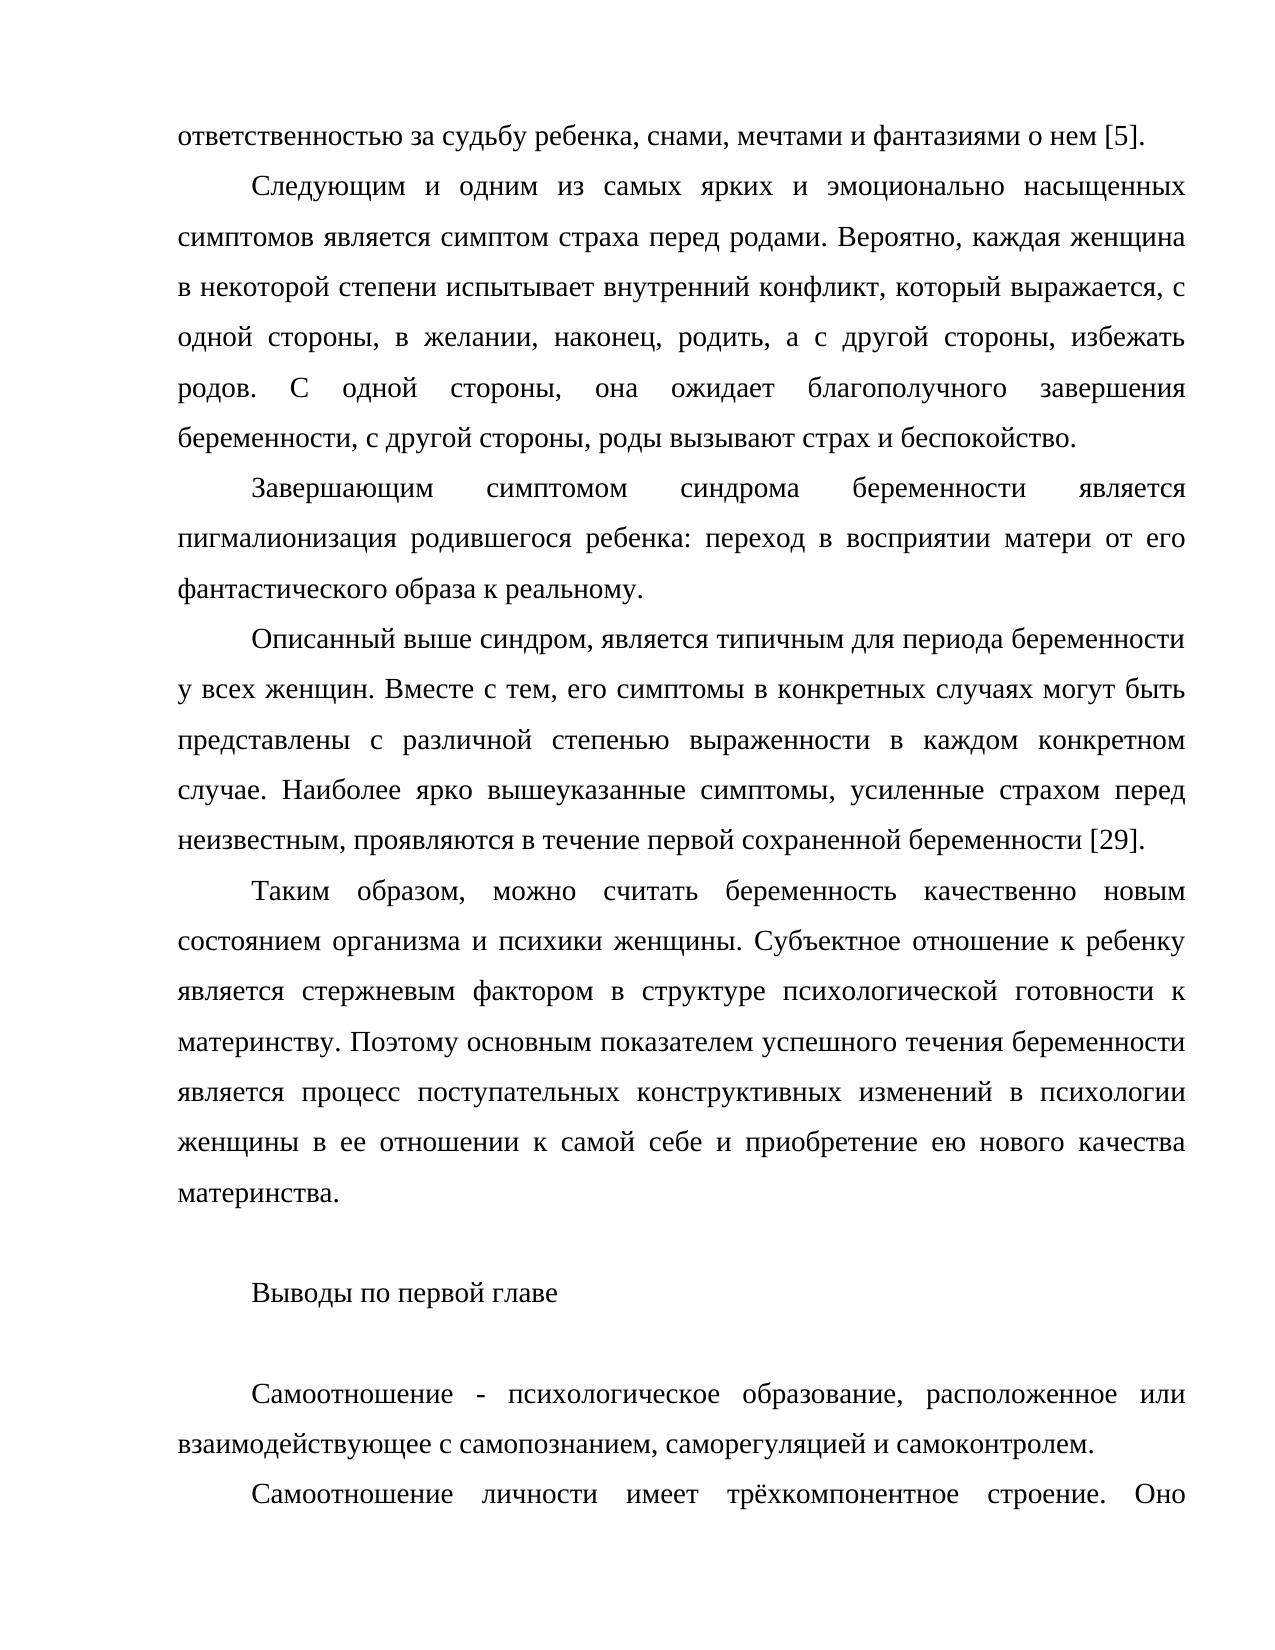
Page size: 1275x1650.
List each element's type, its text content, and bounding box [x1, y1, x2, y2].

text Таким образом, можно считать беременность качественно новым состоянием организма и психики женщины. Субъектное отношение к ребенку является стержневым фактором в структуре психологической готовности к материнству. Поэтому основным показателем успешного течения беременности является процесс поступательных конструктивных изменений в психологии женщины в ее отношении к самой себе и приобретение ею нового качества материнства. [177, 873, 1186, 1208]
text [177, 1477, 1186, 1510]
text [177, 118, 1186, 152]
text Самоотношение - психологическое образование, расположенное или взаимодействующее с самопознанием, саморегуляцией и самоконтролем. [177, 1376, 1186, 1460]
text Выводы по первой главе [177, 1275, 1186, 1309]
text Описанный выше синдром, является типичным для периода беременности у всех женщин. Вместе с тем, его симптомы в конкретных случаях могут быть представлены с различной степенью выраженности в каждом конкретном случае. Наиболее ярко вышеуказанные симптомы, усиленные страхом перед неизвестным, проявляются в течение первой сохраненной беременности [29]. [177, 621, 1186, 856]
text Следующим и одним из самых ярких и эмоционально насыщенных симптомов является симптом страха перед родами. Вероятно, каждая женщина в некоторой степени испытывает внутренний конфликт, который выражается, с одной стороны, в желании, наконец, родить, а с другой стороны, избежать родов. С одной стороны, она ожидает благополучного завершения беременности, с другой стороны, роды вызывают страх и беспокойство. [177, 168, 1186, 453]
text Завершающим симптомом синдрома беременности является пигмалионизация родившегося ребенка: переход в восприятии матери от его фантастического образа к реальному. [177, 470, 1186, 604]
